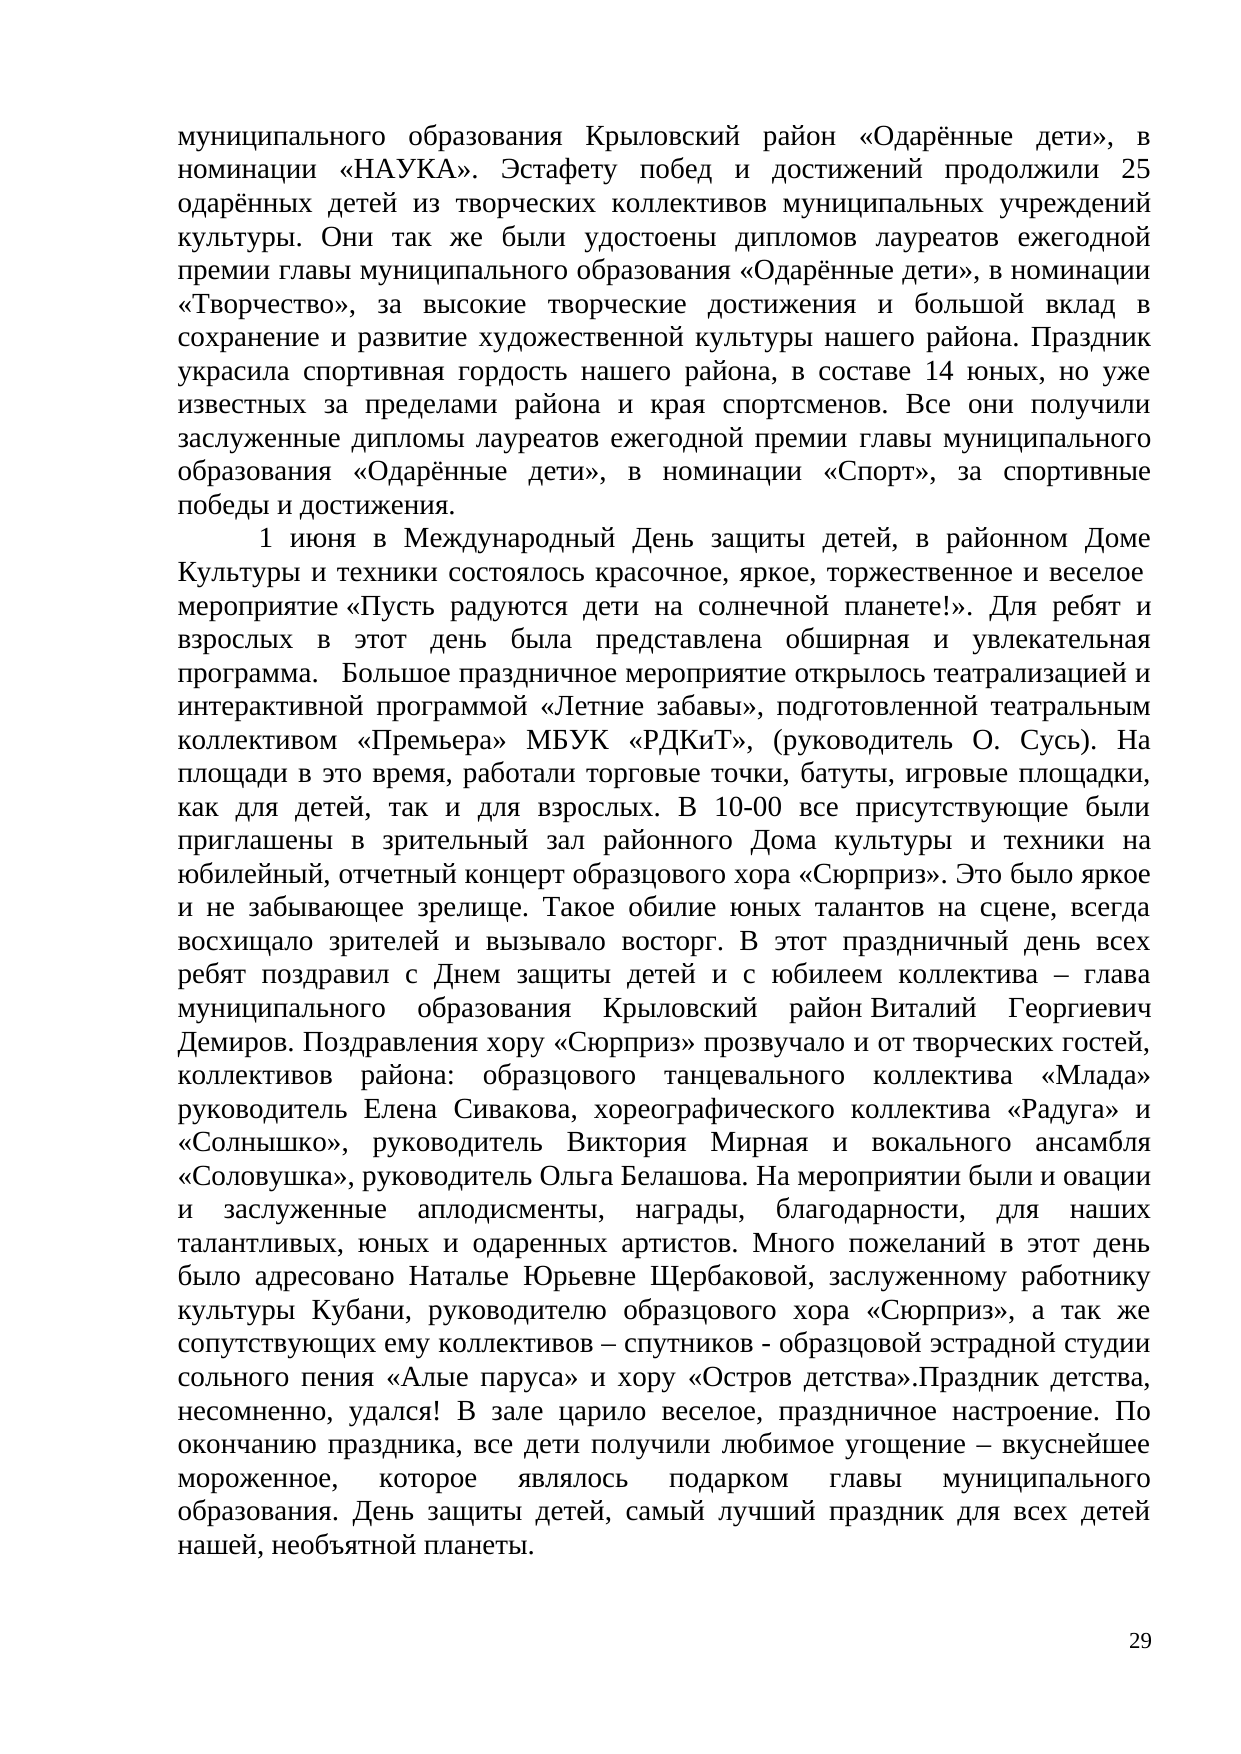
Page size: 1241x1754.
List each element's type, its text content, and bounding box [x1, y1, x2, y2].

text 1 июня в Международный День защиты детей, в районном Доме Культуры и техники состоялось красочное, яркое, торжественное и веселое мероприятие «Пусть радуются дети на солнечной планете!». Для ребят и взрослых в этот день была представлена обширная и увлекательная программа. Большое праздничное мероприятие открылось театрализацией и интерактивной программой «Летние забавы», подготовленной театральным коллективом «Премьера» МБУК «РДКиТ», (руководитель О. Сусь). На площади в это время, работали торговые точки, батуты, игровые площадки, как для детей, так и для взрослых. В 10-00 все присутствующие были приглашены в зрительный зал районного Дома культуры и техники на юбилейный, отчетный концерт образцового хора «Сюрприз». Это было яркое и не забывающее зрелище. Такое обилие юных талантов на сцене, всегда восхищало зрителей и вызывало восторг. В этот праздничный день всех ребят поздравил с Днем защиты детей и с юбилеем коллектива – глава муниципального образования Крыловский район Виталий Георгиевич Демиров. Поздравления хору «Сюрприз» прозвучало и от творческих гостей, коллективов района: образцового танцевального коллектива «Млада» руководитель Елена Сивакова, хореографического коллектива «Радуга» и «Солнышко», руководитель Виктория Мирная и вокального ансамбля «Соловушка», руководитель Ольга Белашова. На мероприятии были и овации и заслуженные аплодисменты, награды, благодарности, для наших талантливых, юных и одаренных артистов. Много пожеланий в этот день было адресовано Наталье Юрьевне Щербаковой, заслуженному работнику культуры Кубани, руководителю образцового хора «Сюрприз», а так же сопутствующих ему коллективов – спутников - образцовой эстрадной студии сольного пения «Алые паруса» и хору «Остров детства».Праздник детства, несомненно, удался! В зале царило веселое, праздничное настроение. По окончанию праздника, все дети получили любимое угощение – вкуснейшее мороженное, которое являлось подарком главы муниципального образования. День защиты детей, самый лучший праздник для всех детей нашей, необъятной планеты. [177, 521, 1152, 1560]
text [177, 118, 1152, 521]
